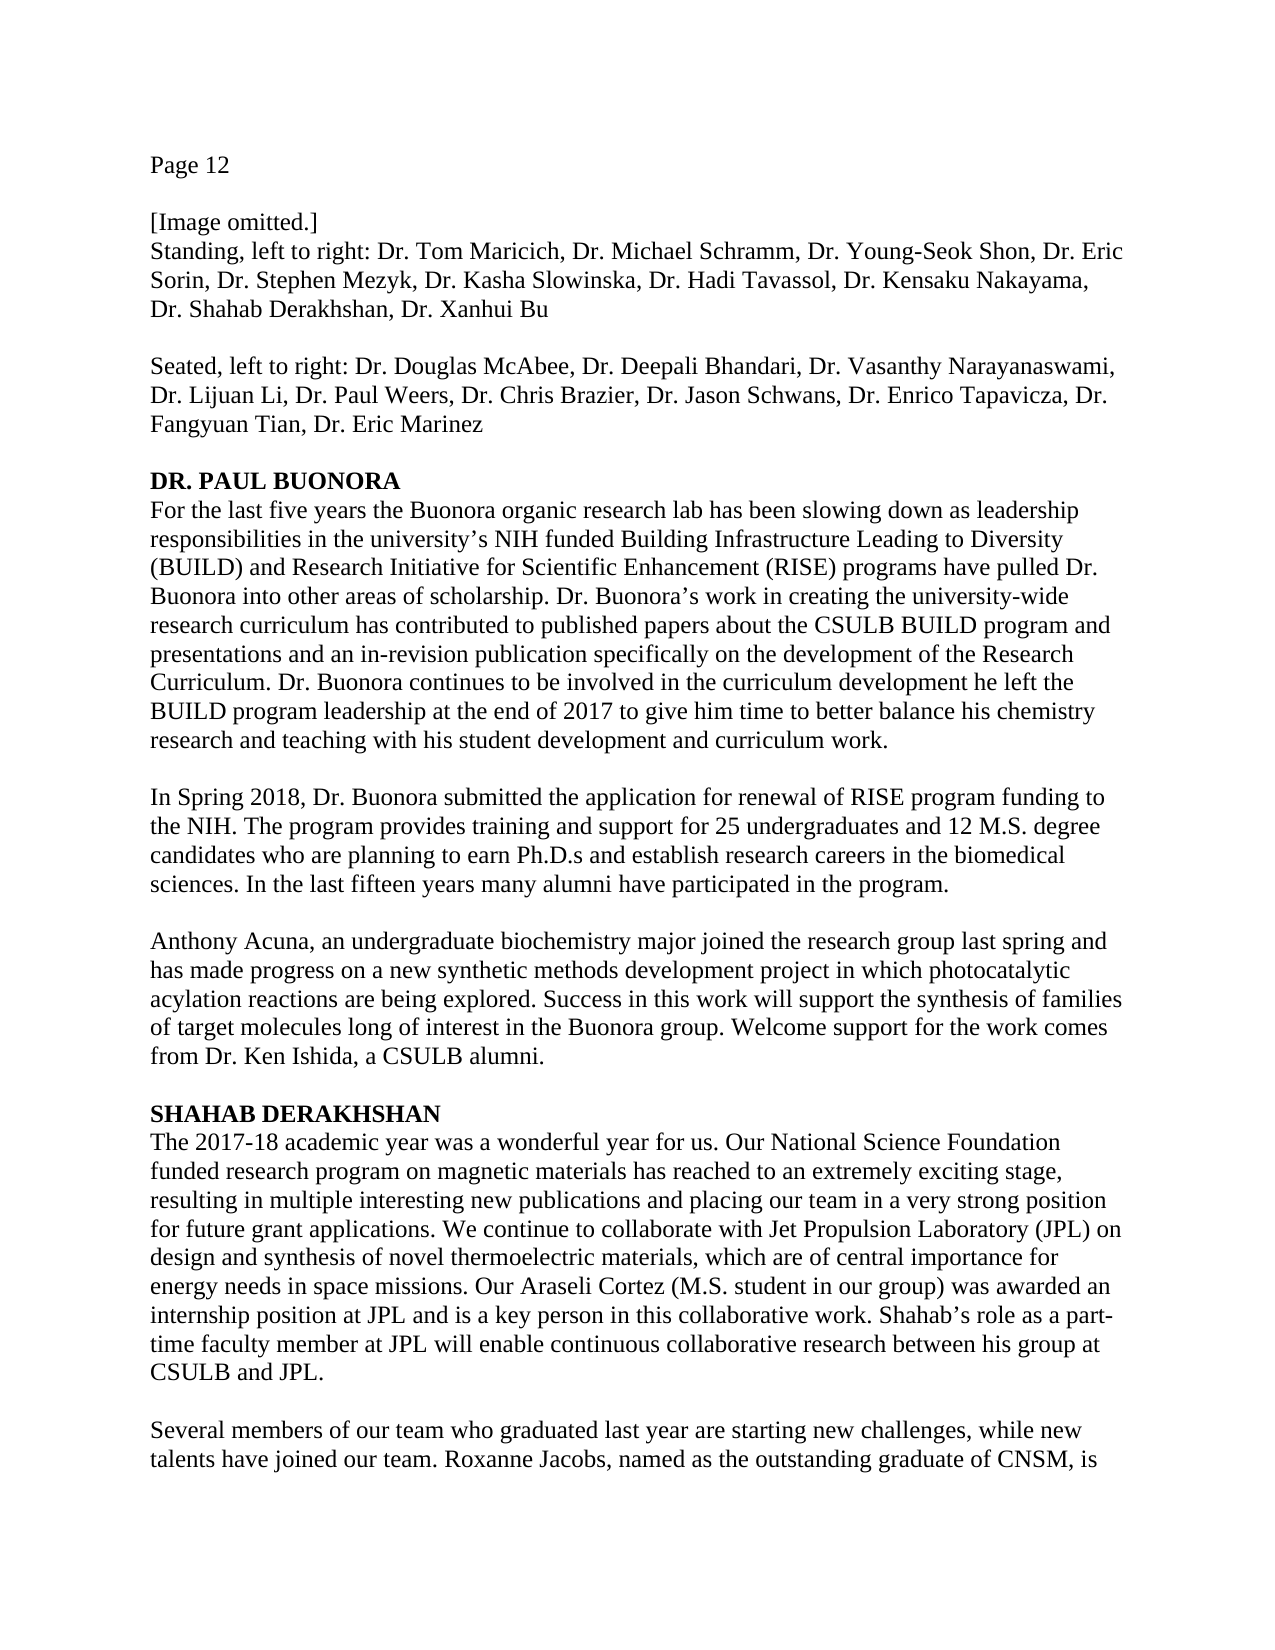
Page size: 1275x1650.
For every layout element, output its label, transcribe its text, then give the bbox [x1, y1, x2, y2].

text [150, 1415, 1123, 1472]
text For the last five years the Buonora organic research lab has been slowing down as leadership responsibilities in the university’s NIH funded Building Infrastructure Leading to Diversity (BUILD) and Research Initiative for Scientific Enhancement (RISE) programs have pulled Dr. Buonora into other areas of scholarship. Dr. Buonora’s work in creating the university-wide research curriculum has contributed to published papers about the CSULB BUILD program and presentations and an in-revision publication specifically on the development of the Research Curriculum. Dr. Buonora continues to be involved in the curriculum development he left the BUILD program leadership at the end of 2017 to give him time to better balance his chemistry research and teaching with his student development and curriculum work. [150, 495, 1123, 754]
subtitle DR. PAUL BUONORA [150, 466, 1123, 495]
text Seated, left to right: Dr. Douglas McAbee, Dr. Deepali Bhandari, Dr. Vasanthy Narayanaswami, Dr. Lijuan Li, Dr. Paul Weers, Dr. Chris Brazier, Dr. Jason Schwans, Dr. Enrico Tapavicza, Dr. Fangyuan Tian, Dr. Eric Marinez [150, 351, 1123, 437]
subtitle SHAHAB DERAKHSHAN [150, 1099, 1123, 1127]
text The 2017-18 academic year was a wonderful year for us. Our National Science Foundation funded research program on magnetic materials has reached to an extremely exciting stage, resulting in multiple interesting new publications and placing our team in a very strong position for future grant applications. We continue to collaborate with Jet Propulsion Laboratory (JPL) on design and synthesis of novel thermoelectric materials, which are of central importance for energy needs in space missions. Our Araseli Cortez (M.S. student in our group) was awarded an internship position at JPL and is a key person in this collaborative work. Shahab’s role as a part-time faculty member at JPL will enable continuous collaborative research between his group at CSULB and JPL. [150, 1127, 1123, 1386]
text Anthony Acuna, an undergraduate biochemistry major joined the research group last spring and has made progress on a new synthetic methods development project in which photocatalytic acylation reactions are being explored. Success in this work will support the synthesis of families of target molecules long of interest in the Buonora group. Welcome support for the work comes from Dr. Ken Ishida, a CSULB alumni. [150, 926, 1123, 1070]
text [Image omitted.] [150, 207, 1123, 236]
text Page 12 [150, 150, 1123, 179]
text Standing, left to right: Dr. Tom Maricich, Dr. Michael Schramm, Dr. Young-Seok Shon, Dr. Eric Sorin, Dr. Stephen Mezyk, Dr. Kasha Slowinska, Dr. Hadi Tavassol, Dr. Kensaku Nakayama, Dr. Shahab Derakhshan, Dr. Xanhui Bu [150, 236, 1123, 322]
text In Spring 2018, Dr. Buonora submitted the application for renewal of RISE program funding to the NIH. The program provides training and support for 25 undergraduates and 12 M.S. degree candidates who are planning to earn Ph.D.s and establish research careers in the biomedical sciences. In the last fifteen years many alumni have participated in the program. [150, 782, 1123, 897]
